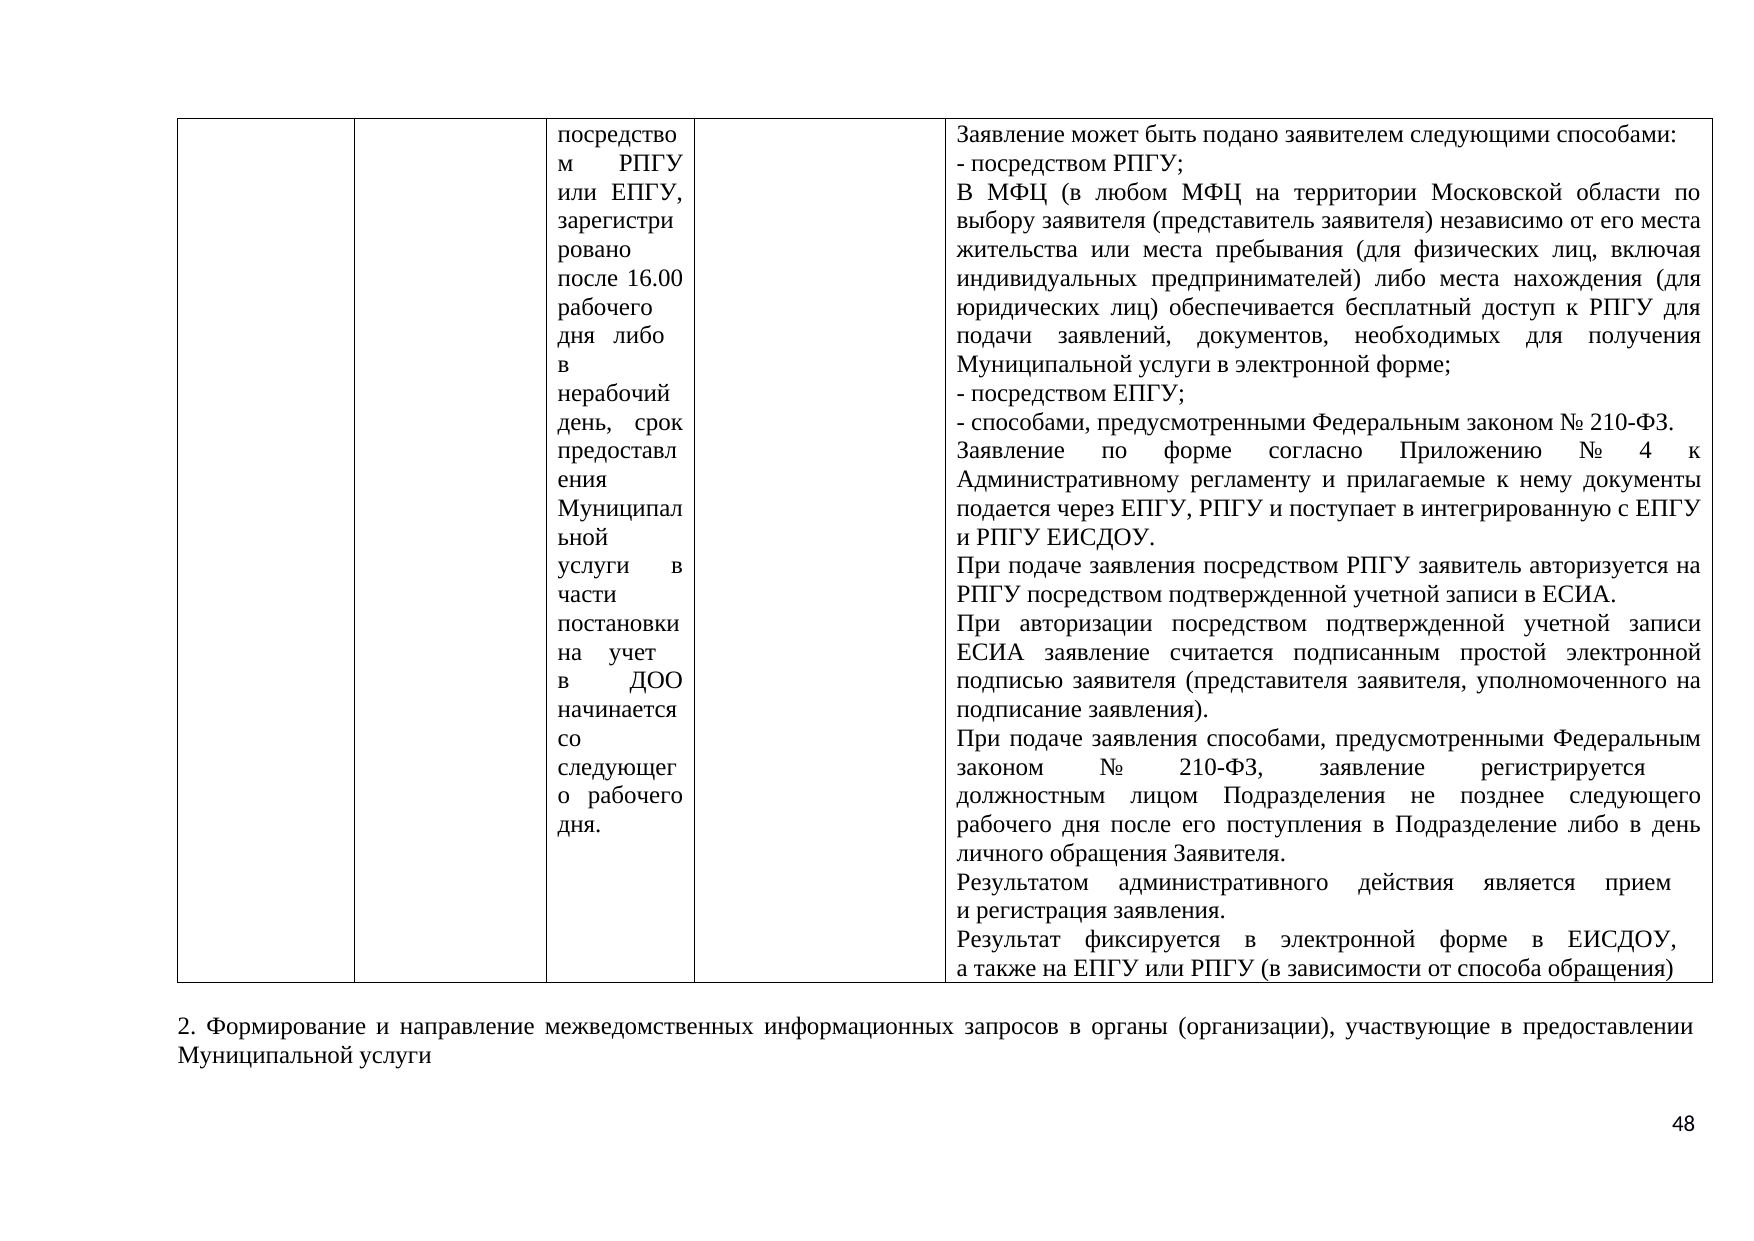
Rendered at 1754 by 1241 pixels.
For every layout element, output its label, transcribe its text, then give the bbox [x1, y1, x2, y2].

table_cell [178, 119, 354, 982]
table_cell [946, 119, 1712, 982]
text 2. Формирование и направление межведомственных информационных запросов в органы (организации), участвующие в предоставлении Муниципальной услуги [177, 1011, 1695, 1069]
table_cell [355, 119, 546, 982]
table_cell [547, 119, 694, 982]
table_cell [695, 119, 945, 982]
